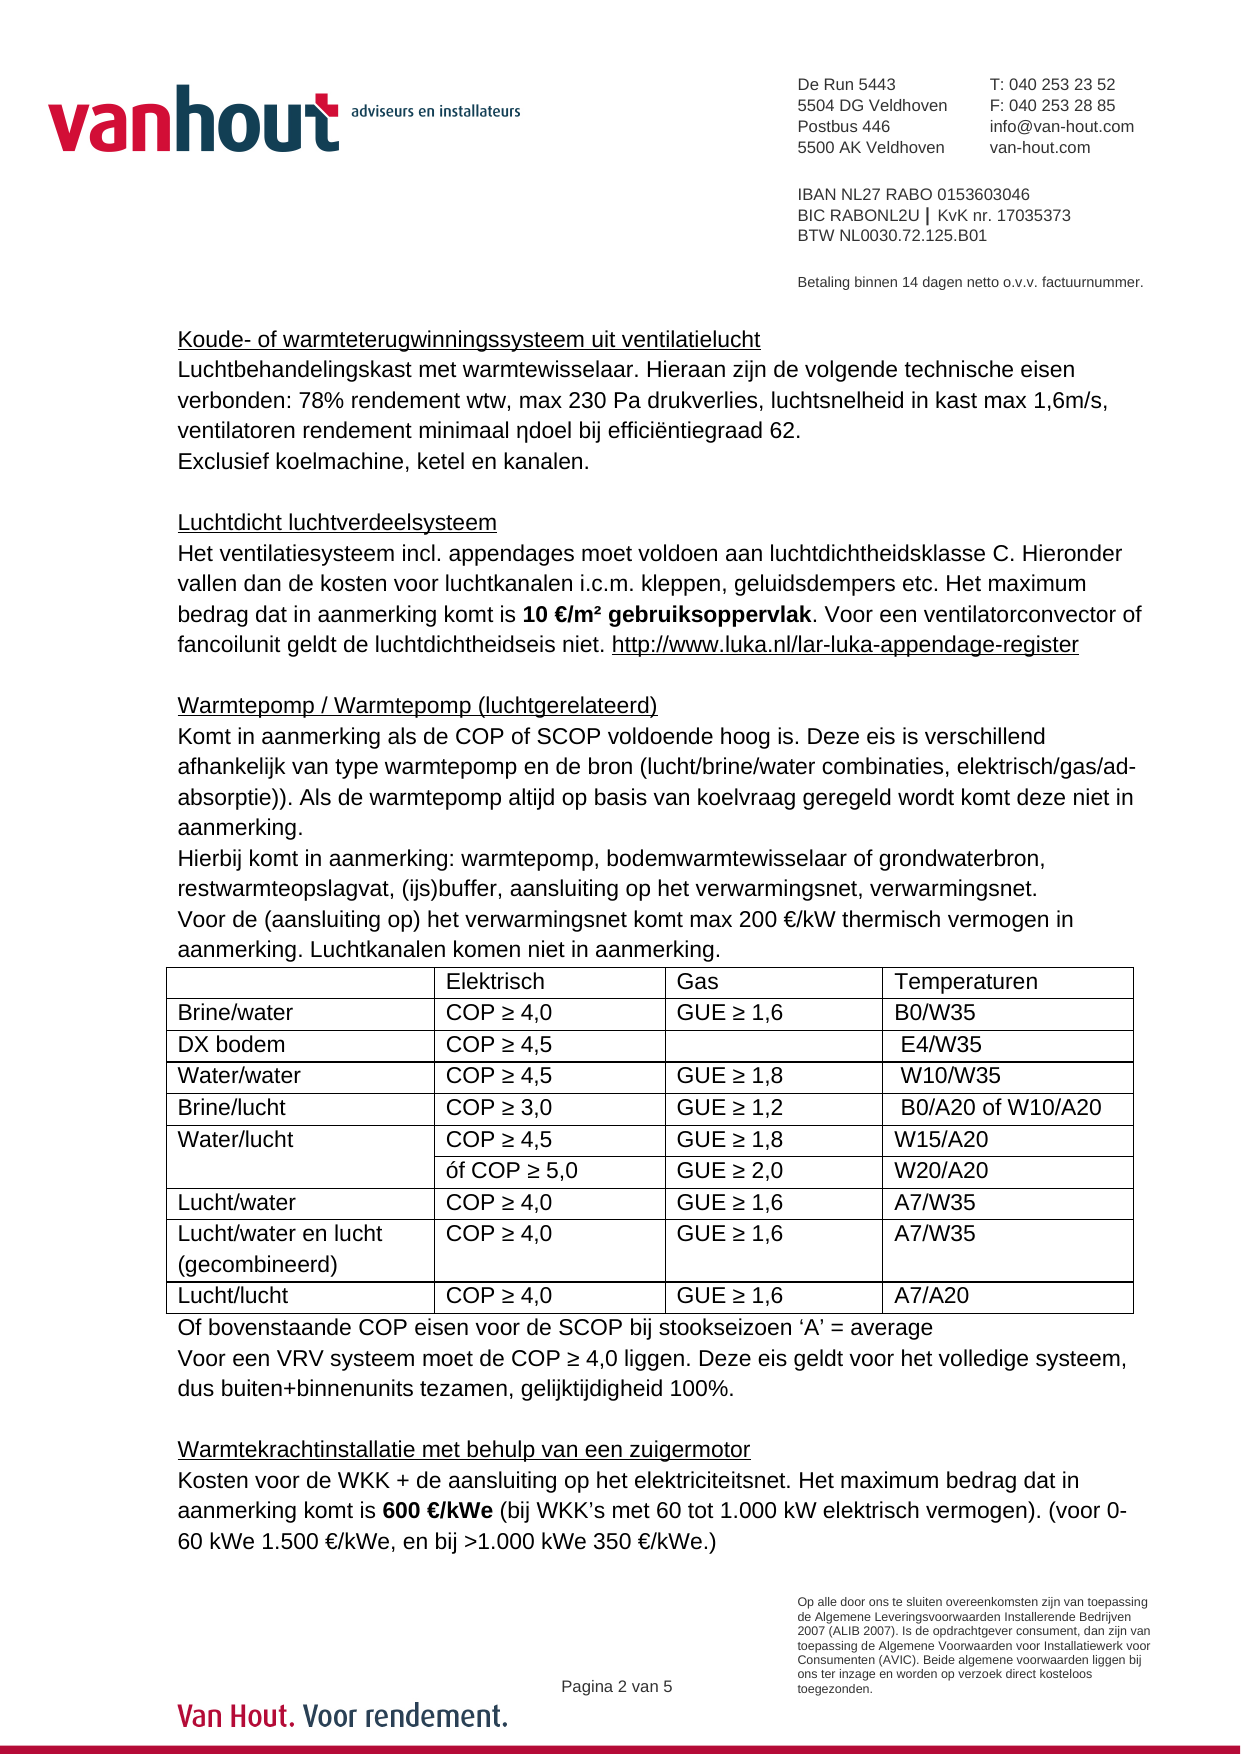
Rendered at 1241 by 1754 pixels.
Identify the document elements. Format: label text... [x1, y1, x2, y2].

text Luchtbehandelingskast met warmtewisselaar. Hieraan zijn de volgende technische eisen verbonden: 78% rendement wtw, max 230 Pa drukverlies, luchtsnelheid in kast max 1,6m/s, ventilatoren rendement minimaal ηdoel bij efficiëntiegraad 62. [177, 356, 1152, 444]
table_cell [666, 1031, 882, 1061]
text Voor de (aansluiting op) het verwarmingsnet komt max 200 €/kW thermisch vermogen in aanmerking. Luchtkanalen komen niet in aanmerking. [177, 906, 1152, 963]
table_cell COP ≥ 3,0 [435, 1094, 665, 1124]
table_cell W15/A20 [883, 1126, 1133, 1156]
text Warmtepomp / Warmtepomp (luchtgerelateerd) [177, 692, 1152, 718]
table_cell GUE ≥ 2,0 [666, 1157, 882, 1188]
table_cell A7/W35 [883, 1220, 1133, 1281]
table_cell COP ≥ 4,0 [435, 1283, 665, 1313]
text Voor een VRV systeem moet de COP ≥ 4,0 liggen. Deze eis geldt voor het volledige systeem, dus buiten+binnenunits tezamen, gelijktijdigheid 100%. [177, 1344, 1152, 1401]
table_header Gas [666, 968, 882, 998]
text Komt in aanmerking als de COP of SCOP voldoende hoog is. Deze eis is verschillend afhankelijk van type warmtepomp en de bron (lucht/brine/water combinaties, elektrisch/gas/ad-absorptie)). Als de warmtepomp altijd op basis van koelvraag geregeld wordt komt deze niet in aanmerking. [177, 723, 1152, 841]
table_cell B0/A20 of W10/A20 [883, 1094, 1133, 1124]
text Exclusief koelmachine, ketel en kanalen. [177, 448, 1152, 474]
table_cell GUE ≥ 1,8 [666, 1126, 882, 1156]
table_cell W10/W35 [883, 1063, 1133, 1093]
table_header [167, 968, 434, 998]
table_cell óf COP ≥ 5,0 [435, 1157, 665, 1188]
table_cell GUE ≥ 1,2 [666, 1094, 882, 1124]
table_cell COP ≥ 4,5 [435, 1063, 665, 1093]
text Warmtekrachtinstallatie met behulp van een zuigermotor [177, 1436, 1152, 1462]
text Hierbij komt in aanmerking: warmtepomp, bodemwarmtewisselaar of grondwaterbron, restwarmteopslagvat, (ijs)buffer, aansluiting op het verwarmingsnet, verwarmingsnet. [177, 845, 1152, 902]
text Luchtdicht luchtverdeelsysteem [177, 509, 1152, 535]
table_cell Brine/lucht [167, 1094, 434, 1124]
picture [0, 3, 1240, 156]
text Het ventilatiesysteem incl. appendages moet voldoen aan luchtdichtheidsklasse C. Hieronder vallen dan de kosten voor luchtkanalen i.c.m. kleppen, geluidsdempers etc. Het maximum bedrag dat in aanmerking komt is 10 €/m² gebruiksoppervlak. Voor een ventilatorconvector of fancoilunit geldt de luchtdichtheidseis niet. http://www.luka.nl/lar-luka-appendage-register [177, 539, 1152, 657]
table_cell Water/water [167, 1063, 434, 1093]
table_cell COP ≥ 4,0 [435, 1220, 665, 1281]
table_header Elektrisch [435, 968, 665, 998]
picture [0, 1698, 1241, 1754]
table_cell E4/W35 [883, 1031, 1133, 1061]
table_cell Brine/water [167, 999, 434, 1030]
text Of bovenstaande COP eisen voor de SCOP bij stookseizoen ‘A’ = average [177, 1314, 1152, 1340]
text Koude- of warmteterugwinningssysteem uit ventilatielucht [177, 326, 1152, 352]
table_cell Lucht/water en lucht (gecombineerd) [167, 1220, 434, 1281]
table_cell COP ≥ 4,0 [435, 999, 665, 1030]
table_cell A7/A20 [883, 1283, 1133, 1313]
table_cell DX bodem [167, 1031, 434, 1061]
table_cell A7/W35 [883, 1189, 1133, 1219]
table_cell GUE ≥ 1,6 [666, 1220, 882, 1281]
table_cell COP ≥ 4,5 [435, 1031, 665, 1061]
table_cell B0/W35 [883, 999, 1133, 1030]
table_cell GUE ≥ 1,6 [666, 1189, 882, 1219]
table_header Temperaturen [883, 968, 1133, 998]
table_cell GUE ≥ 1,8 [666, 1063, 882, 1093]
text Kosten voor de WKK + de aansluiting op het elektriciteitsnet. Het maximum bedrag dat in aanmerking komt is 600 €/kWe (bij WKK’s met 60 tot 1.000 kW elektrisch vermogen). (voor 0-60 kWe 1.500 €/kWe, en bij >1.000 kWe 350 €/kWe.) [177, 1467, 1152, 1554]
table_cell GUE ≥ 1,6 [666, 999, 882, 1030]
table_cell Water/lucht [167, 1126, 434, 1188]
table_cell Lucht/lucht [167, 1283, 434, 1313]
table_cell W20/A20 [883, 1157, 1133, 1188]
table_cell COP ≥ 4,0 [435, 1189, 665, 1219]
table_cell GUE ≥ 1,6 [666, 1283, 882, 1313]
table_cell COP ≥ 4,5 [435, 1126, 665, 1156]
table_cell Lucht/water [167, 1189, 434, 1219]
